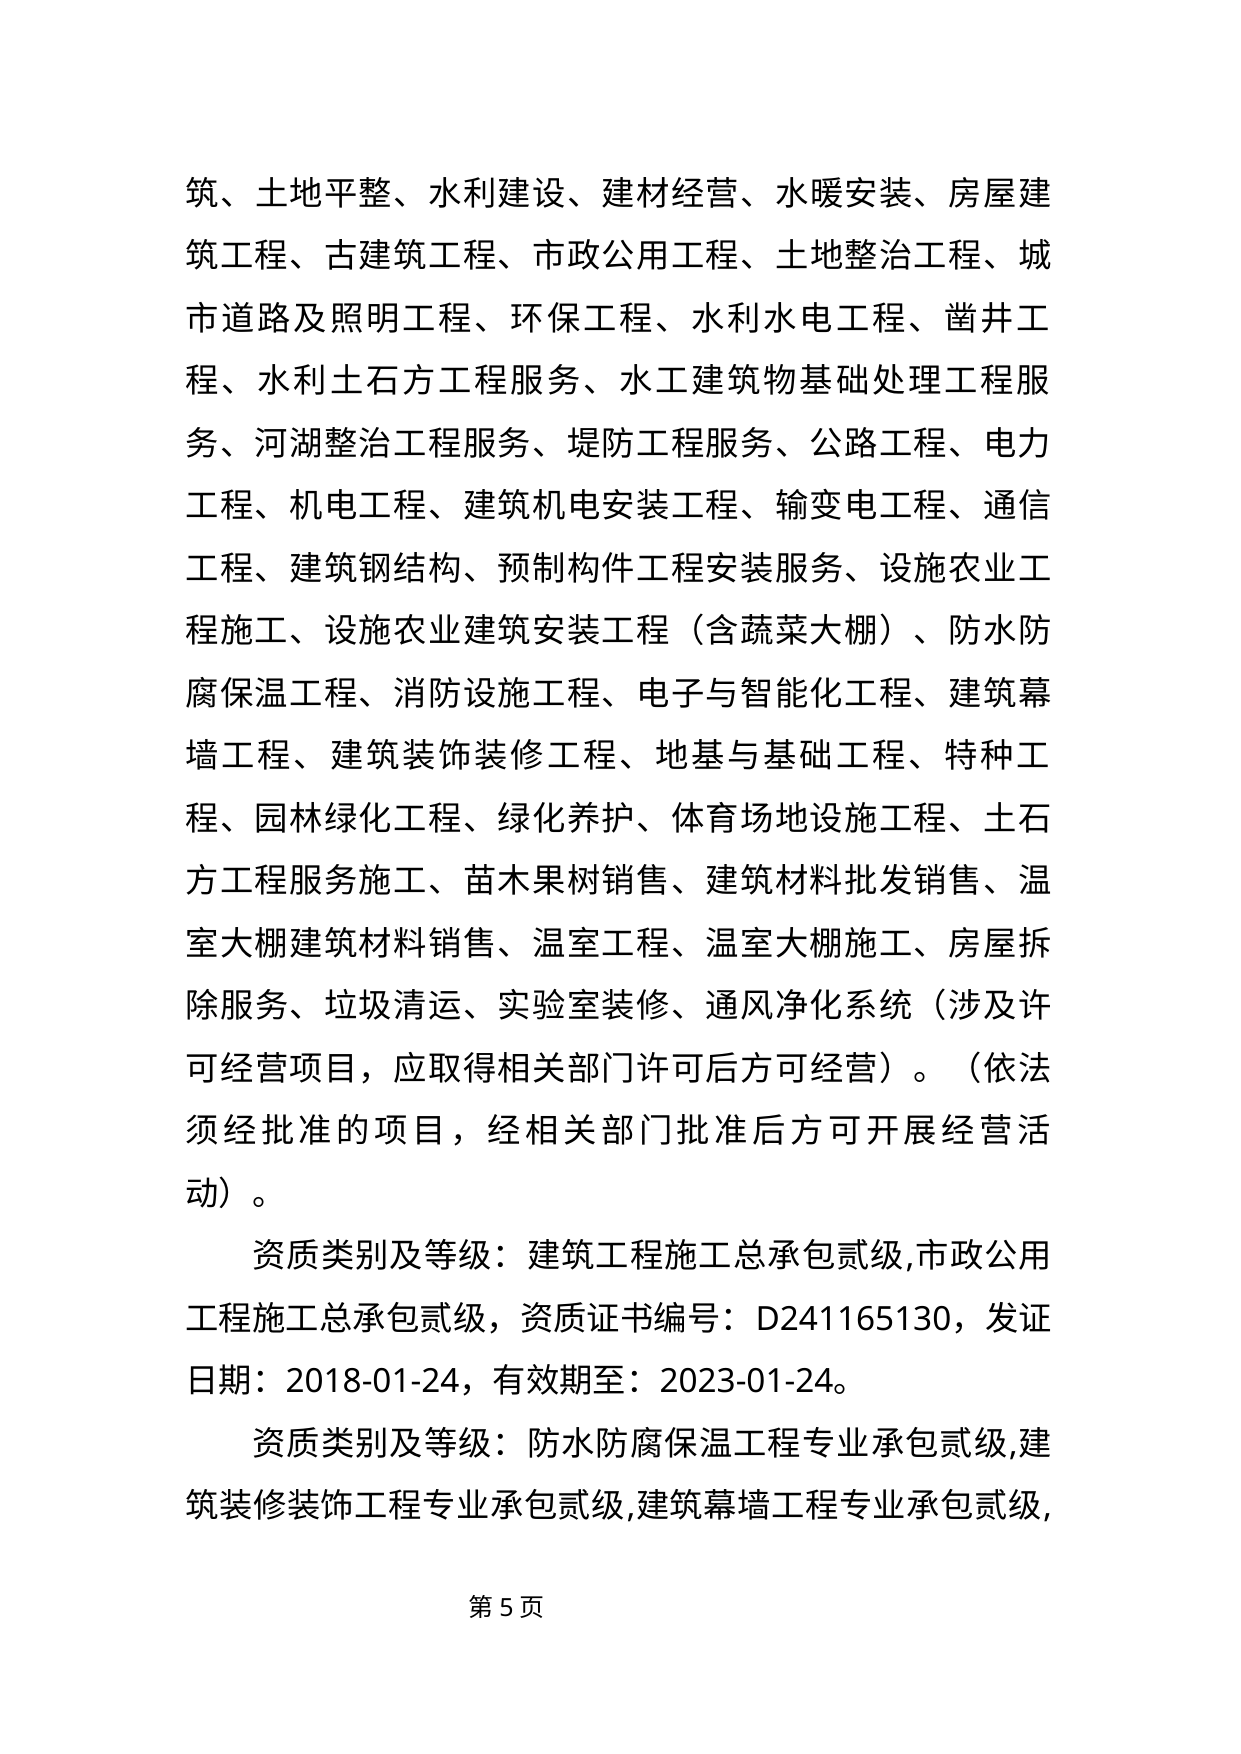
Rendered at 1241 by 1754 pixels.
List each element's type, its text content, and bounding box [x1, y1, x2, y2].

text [185, 1405, 1052, 1530]
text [185, 155, 1052, 1218]
text 资质类别及等级：建筑工程施工总承包贰级,市政公用工程施工总承包贰级，资质证书编号：D241165130，发证日期：2018-01-24，有效期至：2023-01-24。 [185, 1218, 1052, 1405]
